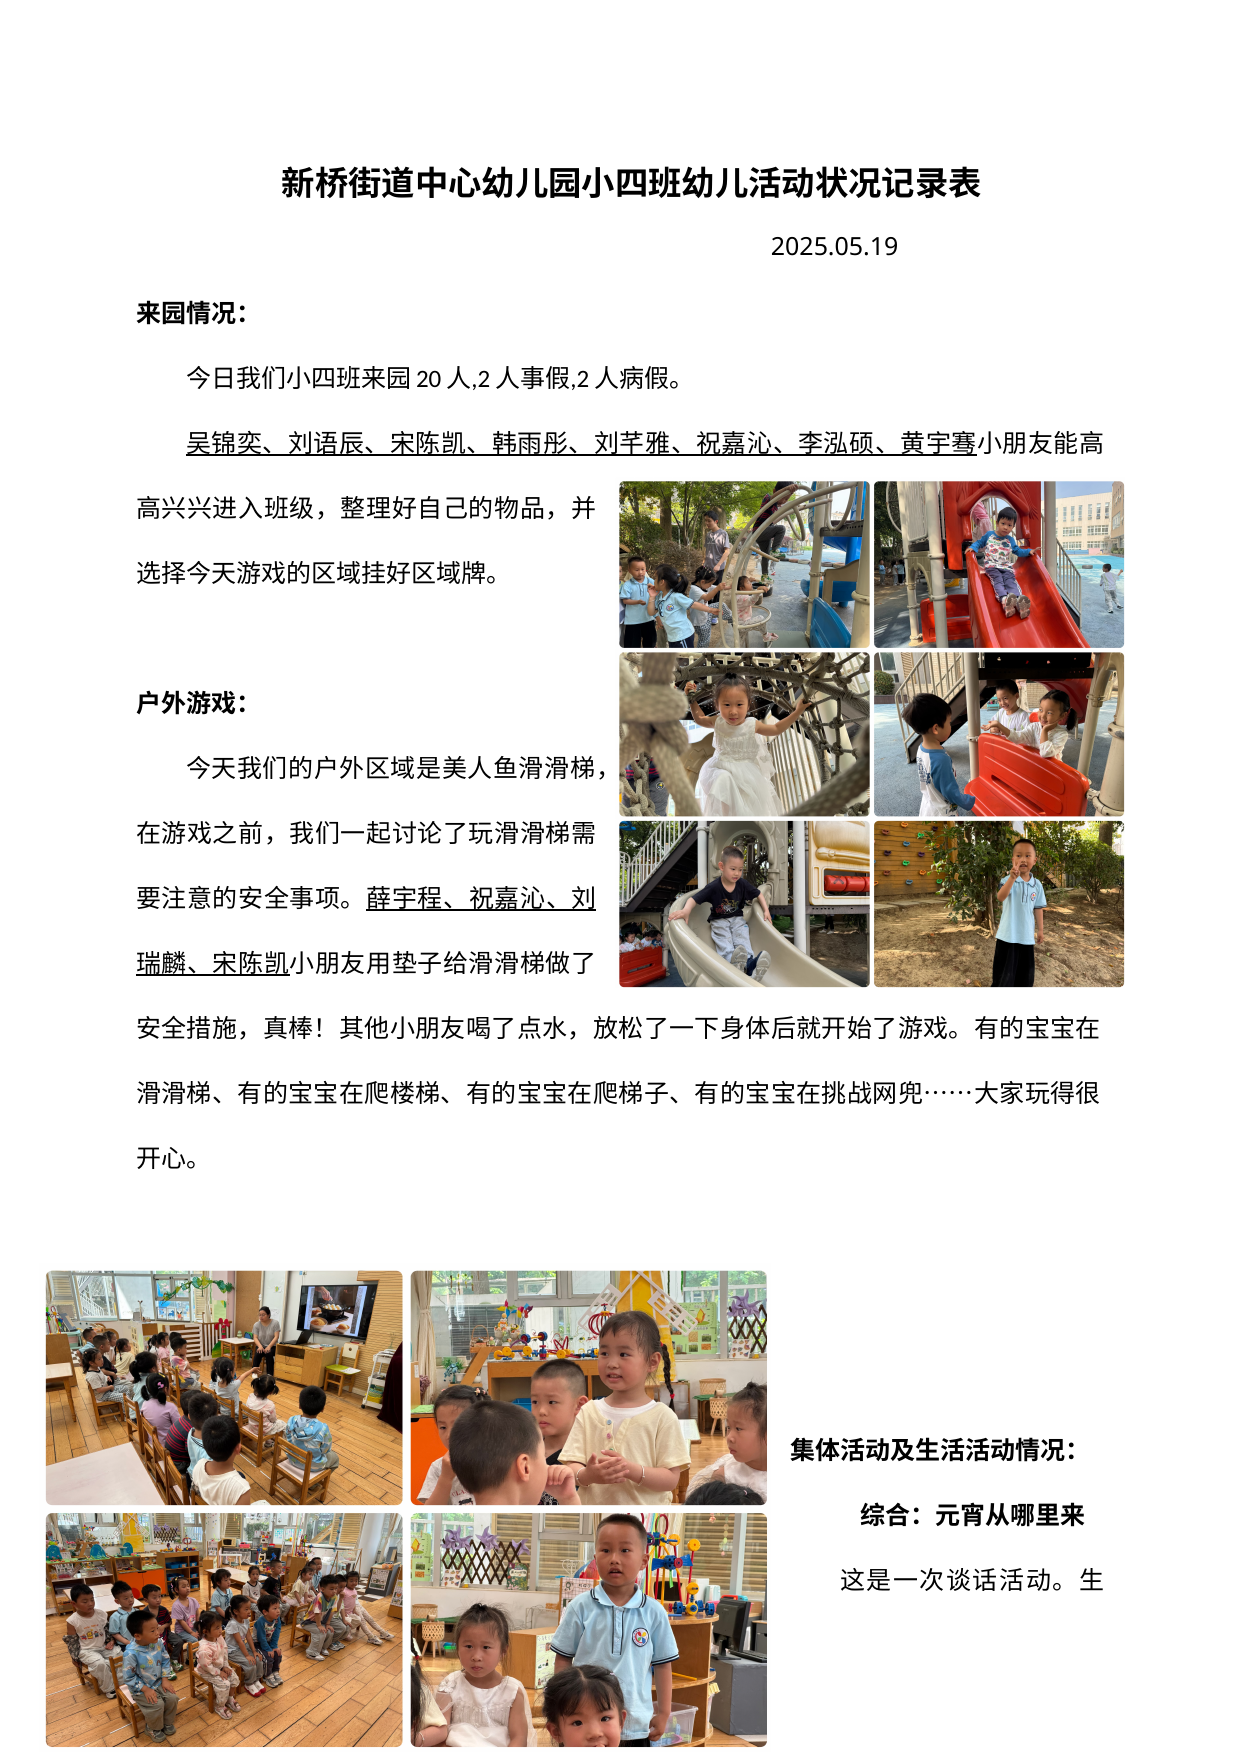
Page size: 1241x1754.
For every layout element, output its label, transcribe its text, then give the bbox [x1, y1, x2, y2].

text 今天我们的户外区域是美人鱼滑滑梯，在游戏之前，我们一起讨论了玩滑滑梯需要注意的安全事项。薛宇程、祝嘉沁、刘瑞麟、宋陈凯小朋友用垫子给滑滑梯做了安全措施，真棒！其他小朋友喝了点水，放松了一下身体后就开始了游戏。有的宝宝在滑滑梯、有的宝宝在爬楼梯、有的宝宝在爬梯子、有的宝宝在挑战网兜……大家玩得很开心。 [136, 734, 1104, 1189]
text 来园情况： [136, 279, 1104, 344]
picture [38, 1263, 772, 1752]
picture [615, 477, 1125, 988]
text 户外游戏： [136, 669, 615, 734]
text 2025.05.19 [136, 214, 1104, 279]
text 今日我们小四班来园20人,2人事假,2人病假。 [136, 344, 1104, 409]
text 吴锦奕、刘语辰、宋陈凯、韩雨彤、刘芊雅、祝嘉沁、李泓硕、黄宇骞小朋友能高高兴兴进入班级，整理好自己的物品，并选择今天游戏的区域挂好区域牌。 [136, 409, 1104, 604]
text 新桥街道中心幼儿园小四班幼儿活动状况记录表 [136, 149, 1104, 214]
text 综合：元宵从哪里来 [772, 1481, 1104, 1546]
text 集体活动及生活活动情况： [772, 1416, 1104, 1481]
